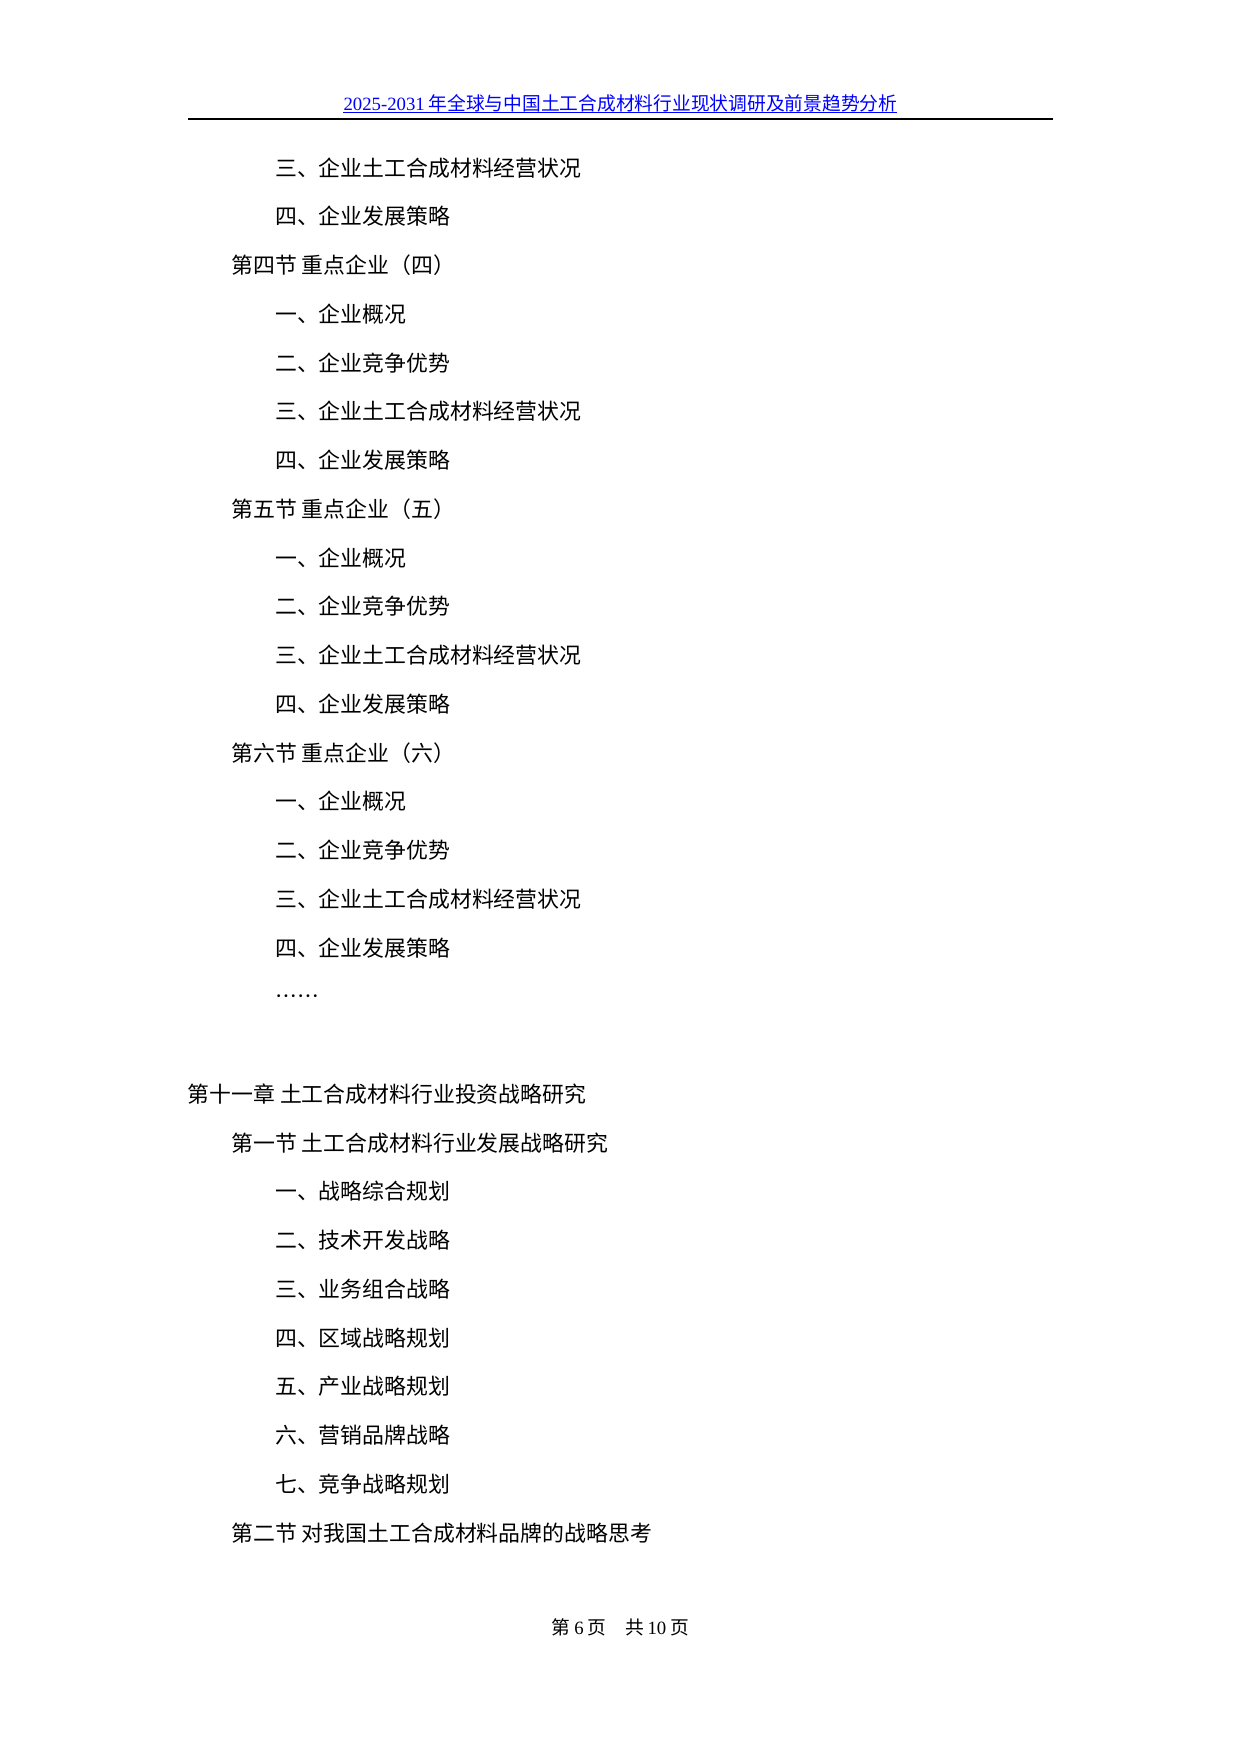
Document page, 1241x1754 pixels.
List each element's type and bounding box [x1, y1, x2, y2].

text [187, 150, 1053, 1548]
